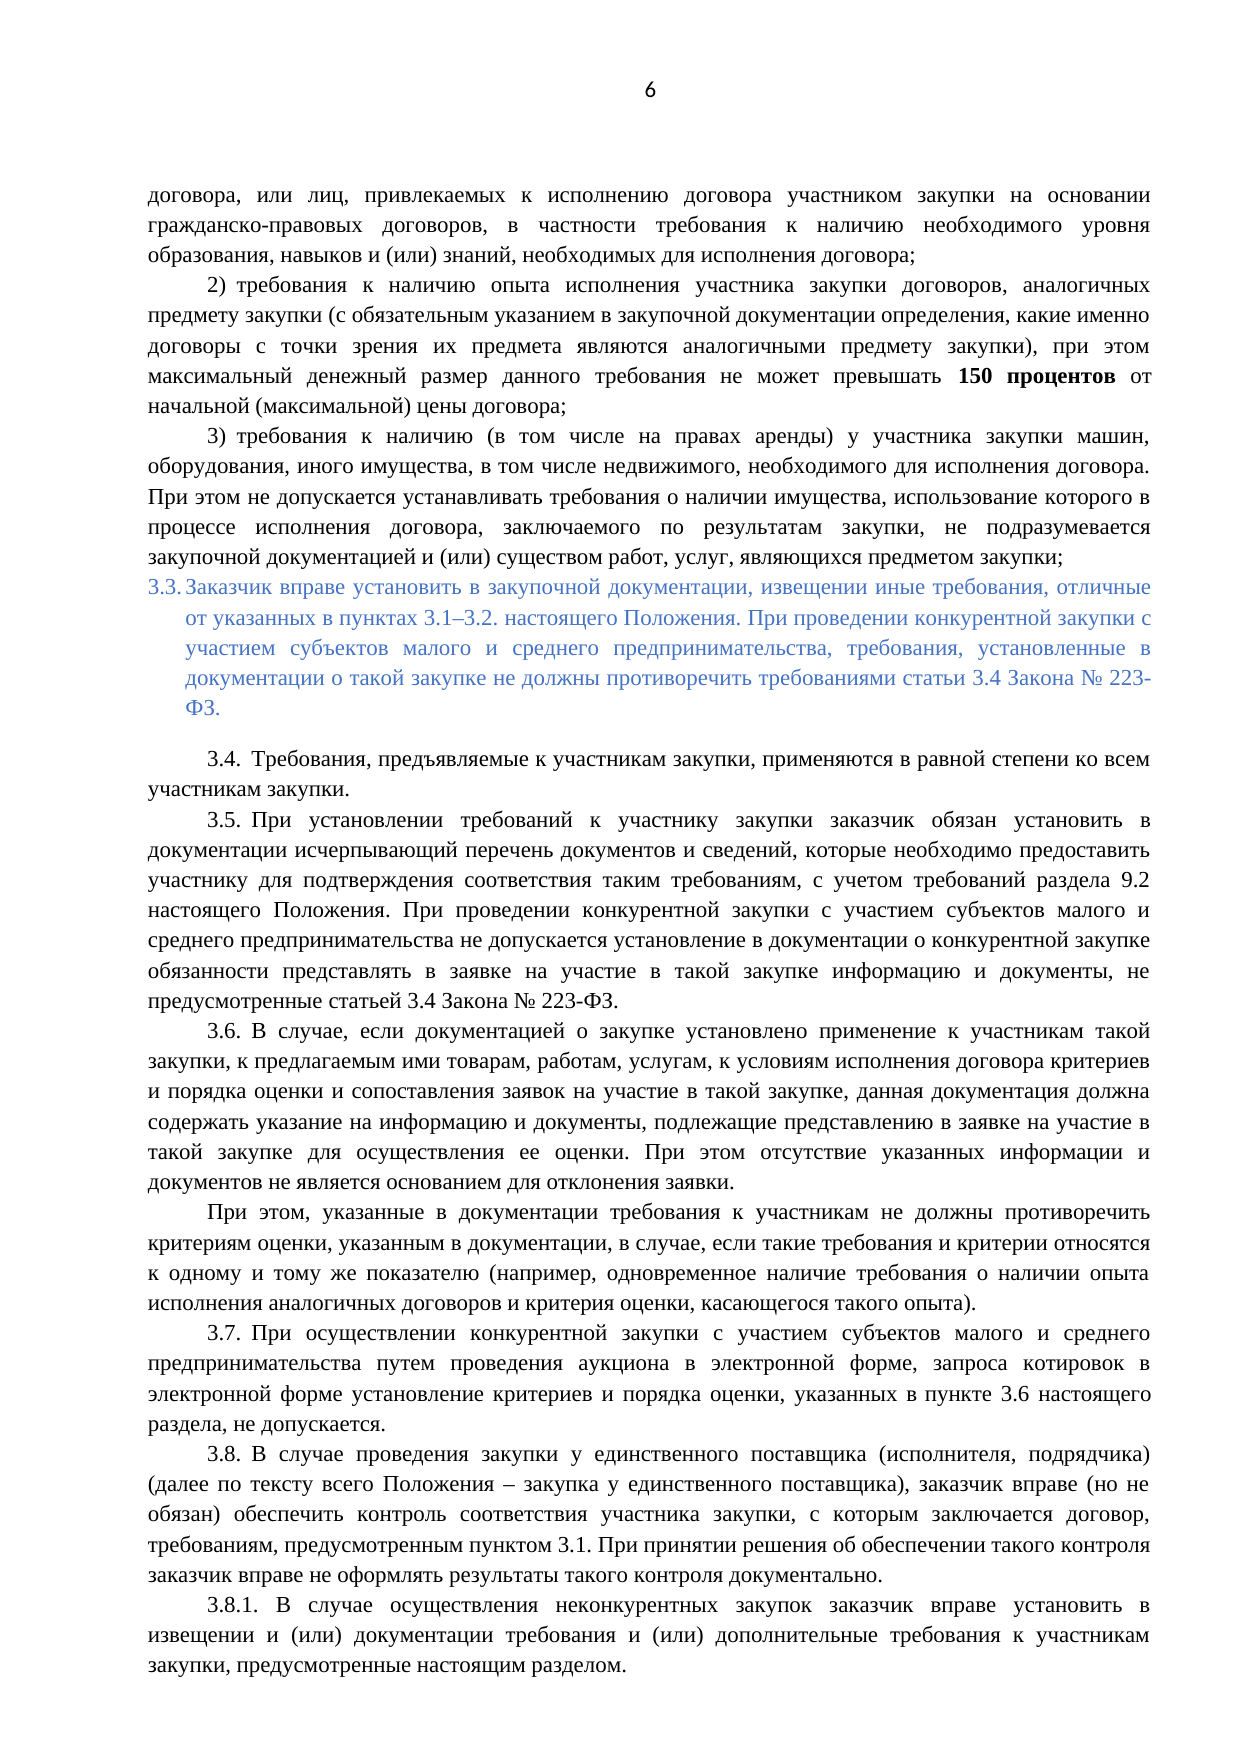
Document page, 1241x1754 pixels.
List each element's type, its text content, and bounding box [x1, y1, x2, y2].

text 3.8.1. В случае осуществления неконкурентных закупок заказчик вправе установить в извещении и (или) документации требования и (или) дополнительные требования к участникам закупки, предусмотренные настоящим разделом. [148, 1591, 1152, 1678]
list Заказчик вправе установить в закупочной документации, извещении иные требования, отличные от указанных в пунктах 3.1–3.2. настоящего Положения. При проведении конкурентной закупки с участием субъектов малого и среднего предпринимательства, требования, установленные в документации о такой закупке не должны противоречить требованиями статьи 3.4 Закона № 223-ФЗ. [148, 573, 1153, 721]
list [148, 181, 1152, 267]
list требования к наличию (в том числе на правах аренды) у участника закупки машин, оборудования, иного имущества, в том числе недвижимого, необходимого для исполнения договора. При этом не допускается устанавливать требования о наличии имущества, использование которого в процессе исполнения договора, заключаемого по результатам закупки, не подразумевается закупочной документацией и (или) существом работ, услуг, являющихся предметом закупки; [148, 422, 1152, 569]
list Требования, предъявляемые к участникам закупки, применяются в равной степени ко всем участникам закупки. [148, 745, 1152, 802]
list При осуществлении конкурентной закупки с участием субъектов малого и среднего предпринимательства путем проведения аукциона в электронной форме, запроса котировок в электронной форме установление критериев и порядка оценки, указанных в пункте 3.6 настоящего раздела, не допускается. [148, 1319, 1152, 1436]
list требования к наличию опыта исполнения участника закупки договоров, аналогичных предмету закупки (с обязательным указанием в закупочной документации определения, какие именно договоры с точки зрения их предмета являются аналогичными предмету закупки), при этом максимальный денежный размер данного требования не может превышать 150 процентов от начальной (максимальной) цены договора; [148, 271, 1152, 418]
list В случае проведения закупки у единственного поставщика (исполнителя, подрядчика) (далее по тексту всего Положения – закупка у единственного поставщика), заказчик вправе (но не обязан) обеспечить контроль соответствия участника закупки, с которым заключается договор, требованиям, предусмотренным пунктом 3.1. При принятии решения об обеспечении такого контроля заказчик вправе не оформлять результаты такого контроля документально. [148, 1440, 1152, 1587]
list При установлении требований к участнику закупки заказчик обязан установить в документации исчерпывающий перечень документов и сведений, которые необходимо предоставить участнику для подтверждения соответствия таким требованиям, с учетом требований раздела 9.2 настоящего Положения. При проведении конкурентной закупки с участием субъектов малого и среднего предпринимательства не допускается установление в документации о конкурентной закупке обязанности представлять в заявке на участие в такой закупке информацию и документы, не предусмотренные статьей 3.4 Закона № 223-ФЗ. [148, 806, 1152, 1013]
list В случае, если документацией о закупке установлено применение к участникам такой закупки, к предлагаемым ими товарам, работам, услугам, к условиям исполнения договора критериев и порядка оценки и сопоставления заявок на участие в такой закупке, данная документация должна содержать указание на информацию и документы, подлежащие представлению в заявке на участие в такой закупке для осуществления ее оценки. При этом отсутствие указанных информации и документов не является основанием для отклонения заявки. [148, 1017, 1152, 1194]
text При этом, указанные в документации требования к участникам не должны противоречить критериям оценки, указанным в документации, в случае, если такие требования и критерии относятся к одному и тому же показателю (например, одновременное наличие требования о наличии опыта исполнения аналогичных договоров и критерия оценки, касающегося такого опыта). [148, 1198, 1152, 1315]
